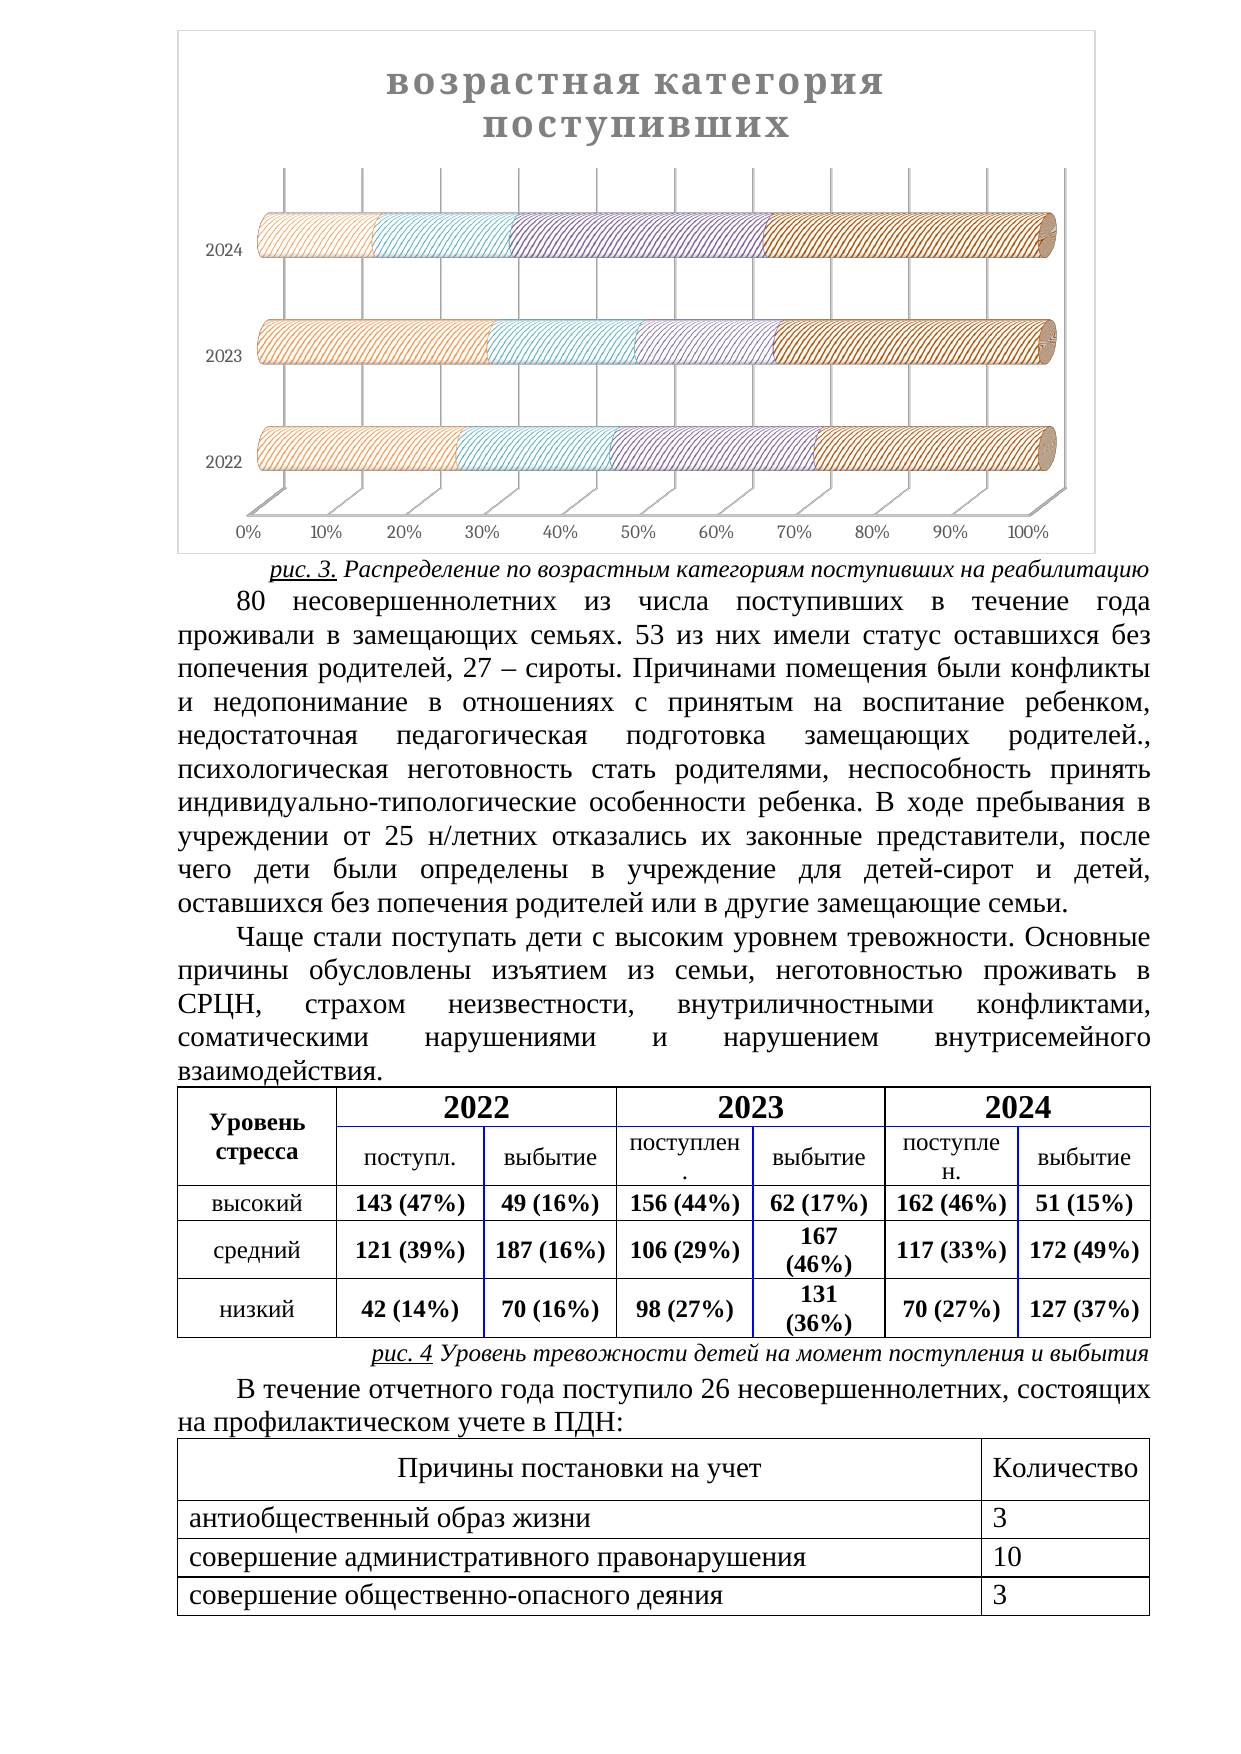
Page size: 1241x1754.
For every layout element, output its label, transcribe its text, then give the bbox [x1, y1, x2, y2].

text рис. 3. Распределение по возрастным категориям поступивших на реабилитацию [177, 554, 1152, 583]
table_cell средний [178, 1221, 336, 1278]
table_cell 143 (47%) [337, 1186, 483, 1220]
table_header 2022 [337, 1088, 616, 1126]
table_header Количество [982, 1439, 1149, 1499]
table_header 2024 [886, 1088, 1150, 1126]
table_cell поступлен. [886, 1127, 1017, 1185]
table_cell 70 (27%) [886, 1279, 1017, 1337]
table_cell 49 (16%) [485, 1186, 616, 1220]
text В течение отчетного года поступило 26 несовершеннолетних, состоящих на профилактическом учете в ПДН: [177, 1371, 1152, 1438]
table_cell 162 (46%) [886, 1186, 1017, 1220]
table_cell 117 (33%) [886, 1221, 1017, 1278]
table_header Причины постановки на учет [178, 1439, 981, 1499]
table_header 2023 [617, 1088, 884, 1126]
table_cell 106 (29%) [617, 1221, 752, 1278]
table_cell 131 (36%) [754, 1279, 884, 1337]
table_cell высокий [178, 1186, 336, 1220]
table_cell поступлен. [617, 1127, 752, 1185]
table_cell 98 (27%) [617, 1279, 752, 1337]
table_header Уровень стресса [178, 1088, 336, 1185]
table_cell 42 (14%) [337, 1279, 483, 1337]
table_cell 51 (15%) [1019, 1186, 1150, 1220]
table_cell 10 [982, 1539, 1149, 1576]
table_cell 172 (49%) [1019, 1221, 1150, 1278]
table_cell поступл. [337, 1127, 483, 1185]
table_cell совершение административного правонарушения [178, 1539, 981, 1576]
text 80 несовершеннолетних из числа поступивших в течение года проживали в замещающих семьях. 53 из них имели статус оставшихся без попечения родителей, 27 – сироты. Причинами помещения были конфликты и недопонимание в отношениях с принятым на воспитание ребенком, недостаточная педагогическая подготовка замещающих родителей., психологическая неготовность стать родителями, неспособность принять индивидуально-типологические особенности ребенка. В ходе пребывания в учреждении от 25 н/летних отказались их законные представители, после чего дети были определены в учреждение для детей-сирот и детей, оставшихся без попечения родителей или в другие замещающие семьи. [177, 583, 1152, 919]
table_cell выбытие [754, 1127, 884, 1185]
table_cell 3 [982, 1501, 1149, 1538]
table_cell 156 (44%) [617, 1186, 752, 1220]
table_cell 62 (17%) [754, 1186, 884, 1220]
table_cell совершение общественно-опасного деяния [178, 1578, 981, 1615]
table_cell 70 (16%) [485, 1279, 616, 1337]
table_cell 167 (46%) [754, 1221, 884, 1278]
table_cell выбытие [485, 1127, 616, 1185]
text Чаще стали поступать дети с высоким уровнем тревожности. Основные причины обусловлены изъятием из семьи, неготовностью проживать в СРЦН, страхом неизвестности, внутриличностными конфликтами, соматическими нарушениями и нарушением внутрисемейного взаимодействия. [177, 919, 1152, 1086]
table_cell выбытие [1019, 1127, 1150, 1185]
table_cell 121 (39%) [337, 1221, 483, 1278]
table_cell 127 (37%) [1019, 1279, 1150, 1337]
table_cell 3 [982, 1578, 1149, 1615]
text рис. 4 Уровень тревожности детей на момент поступления и выбытия [177, 1338, 1152, 1367]
table_cell 187 (16%) [485, 1221, 616, 1278]
table_cell антиобщественный образ жизни [178, 1501, 981, 1538]
table_cell низкий [178, 1279, 336, 1337]
